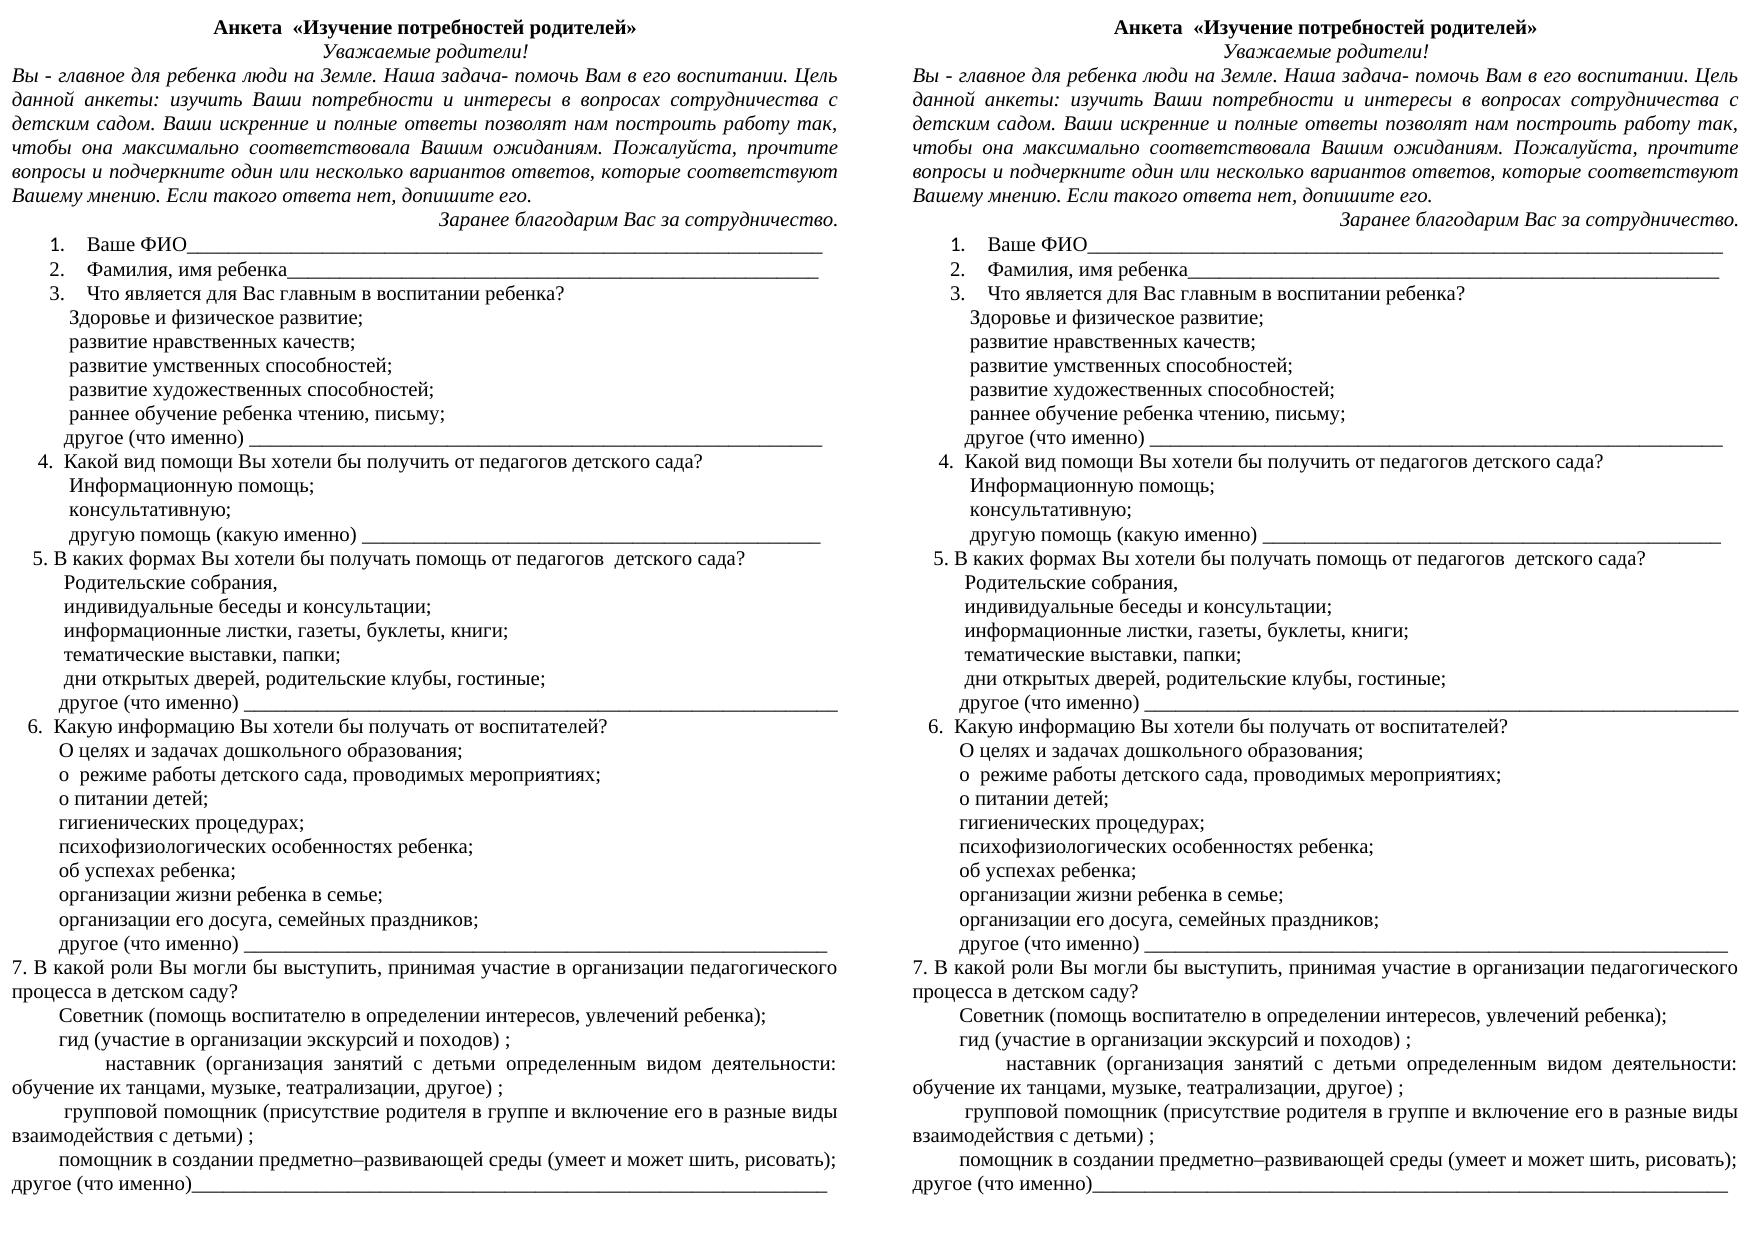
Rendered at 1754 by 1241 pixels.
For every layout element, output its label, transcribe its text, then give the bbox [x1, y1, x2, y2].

text Анкета «Изучение потребностей родителей» [12, 15, 838, 39]
list Что является для Вас главным в воспитании ребенка? [49, 281, 838, 305]
text о питании детей; [12, 786, 838, 810]
text другое (что именно)_____________________________________________________________ [912, 1171, 1739, 1195]
text консультативную; [912, 497, 1739, 521]
text О целях и задачах дошкольного образования; [912, 738, 1739, 762]
text другое (что именно)_____________________________________________________________ [12, 1171, 838, 1195]
text 6. Какую информацию Вы хотели бы получать от воспитателей? [912, 714, 1739, 738]
text об успехах ребенка; [912, 858, 1739, 882]
text Заранее благодарим Вас за сотрудничество. [912, 207, 1739, 231]
text Родительские собрания, [12, 569, 838, 594]
text Информационную помощь; [912, 473, 1739, 497]
text развитие нравственных качеств; [12, 329, 838, 353]
text организации его досуга, семейных праздников; [912, 906, 1739, 931]
text Вы - главное для ребенка люди на Земле. Наша задача- помочь Вам в его воспитании. Цель данной анкеты: изучить Ваши потребности и интересы в вопросах сотрудничества с детским садом. Ваши искренние и полные ответы позволят нам построить работу так, чтобы она максимально соответствовала Вашим ожиданиям. Пожалуйста, прочтите вопросы и подчеркните один или несколько вариантов ответов, которые соответствуют Вашему мнению. Если такого ответа нет, допишите его. [912, 63, 1739, 207]
text О целях и задачах дошкольного образования; [12, 738, 838, 762]
text Родительские собрания, [912, 569, 1739, 594]
text 4. Какой вид помощи Вы хотели бы получить от педагогов детского сада? [12, 449, 838, 473]
text развитие умственных способностей; [912, 353, 1739, 377]
text индивидуальные беседы и консультации; [912, 594, 1739, 618]
text тематические выставки, папки; [912, 642, 1739, 666]
text Заранее благодарим Вас за сотрудничество. [12, 207, 838, 231]
text 6. Какую информацию Вы хотели бы получать от воспитателей? [12, 714, 838, 738]
text развитие художественных способностей; [12, 377, 838, 401]
text 5. В каких формах Вы хотели бы получать помощь от педагогов детского сада? [912, 546, 1739, 569]
text наставник (организация занятий с детьми определенным видом деятельности: обучение их танцами, музыке, театрализации, другое) ; [912, 1051, 1739, 1099]
text консультативную; [12, 497, 838, 521]
text Вы - главное для ребенка люди на Земле. Наша задача- помочь Вам в его воспитании. Цель данной анкеты: изучить Ваши потребности и интересы в вопросах сотрудничества с детским садом. Ваши искренние и полные ответы позволят нам построить работу так, чтобы она максимально соответствовала Вашим ожиданиям. Пожалуйста, прочтите вопросы и подчеркните один или несколько вариантов ответов, которые соответствуют Вашему мнению. Если такого ответа нет, допишите его. [12, 63, 838, 207]
text о режиме работы детского сада, проводимых мероприятиях; [12, 762, 838, 786]
text Анкета «Изучение потребностей родителей» [912, 15, 1739, 39]
text другую помощь (какую именно) ____________________________________________ [912, 521, 1739, 546]
text тематические выставки, папки; [12, 642, 838, 666]
text развитие умственных способностей; [12, 353, 838, 377]
text развитие художественных способностей; [912, 377, 1739, 401]
text 7. В какой роли Вы могли бы выступить, принимая участие в организации педагогического процесса в детском саду? [12, 954, 838, 1003]
text информационные листки, газеты, буклеты, книги; [12, 618, 838, 642]
text Уважаемые родители! [12, 39, 838, 63]
text Здоровье и физическое развитие; [912, 305, 1739, 329]
text раннее обучение ребенка чтению, письму; [12, 401, 838, 425]
text об успехах ребенка; [12, 858, 838, 882]
list Что является для Вас главным в воспитании ребенка? [950, 281, 1739, 305]
text психофизиологических особенностях ребенка; [12, 834, 838, 858]
text Информационную помощь; [12, 473, 838, 497]
text 4. Какой вид помощи Вы хотели бы получить от педагогов детского сада? [912, 449, 1739, 473]
text организации жизни ребенка в семье; [912, 882, 1739, 906]
text помощник в создании предметно–развивающей среды (умеет и может шить, рисовать); [12, 1147, 838, 1171]
list Ваше ФИО_____________________________________________________________ [950, 231, 1739, 257]
text 5. В каких формах Вы хотели бы получать помощь от педагогов детского сада? [12, 546, 838, 569]
text гид (участие в организации экскурсий и походов) ; [912, 1027, 1739, 1051]
text 7. В какой роли Вы могли бы выступить, принимая участие в организации педагогического процесса в детском саду? [912, 954, 1739, 1003]
text Советник (помощь воспитателю в определении интересов, увлечений ребенка); [12, 1003, 838, 1027]
text гид (участие в организации экскурсий и походов) ; [12, 1027, 838, 1051]
text другое (что именно) _______________________________________________________ [12, 425, 838, 449]
text Уважаемые родители! [912, 39, 1739, 63]
text о режиме работы детского сада, проводимых мероприятиях; [912, 762, 1739, 786]
text другое (что именно) ________________________________________________________ [912, 931, 1739, 954]
text другую помощь (какую именно) ____________________________________________ [12, 521, 838, 546]
text индивидуальные беседы и консультации; [12, 594, 838, 618]
text другое (что именно) _________________________________________________________ [12, 690, 838, 714]
text гигиенических процедурах; [12, 810, 838, 834]
list Ваше ФИО_____________________________________________________________ [49, 231, 838, 257]
text психофизиологических особенностях ребенка; [912, 834, 1739, 858]
text другое (что именно) _________________________________________________________ [912, 690, 1739, 714]
text наставник (организация занятий с детьми определенным видом деятельности: обучение их танцами, музыке, театрализации, другое) ; [12, 1051, 838, 1099]
text групповой помощник (присутствие родителя в группе и включение его в разные виды взаимодействия с детьми) ; [912, 1099, 1739, 1147]
text информационные листки, газеты, буклеты, книги; [912, 618, 1739, 642]
list Фамилия, имя ребенка___________________________________________________ [950, 257, 1739, 281]
text другое (что именно) ________________________________________________________ [12, 931, 838, 954]
text другое (что именно) _______________________________________________________ [912, 425, 1739, 449]
list Фамилия, имя ребенка___________________________________________________ [49, 257, 838, 281]
text Советник (помощь воспитателю в определении интересов, увлечений ребенка); [912, 1003, 1739, 1027]
text организации жизни ребенка в семье; [12, 882, 838, 906]
text дни открытых дверей, родительские клубы, гостиные; [12, 666, 838, 690]
text гигиенических процедурах; [912, 810, 1739, 834]
text организации его досуга, семейных праздников; [12, 906, 838, 931]
text развитие нравственных качеств; [912, 329, 1739, 353]
text помощник в создании предметно–развивающей среды (умеет и может шить, рисовать); [912, 1147, 1739, 1171]
text Здоровье и физическое развитие; [12, 305, 838, 329]
text раннее обучение ребенка чтению, письму; [912, 401, 1739, 425]
text групповой помощник (присутствие родителя в группе и включение его в разные виды взаимодействия с детьми) ; [12, 1099, 838, 1147]
text дни открытых дверей, родительские клубы, гостиные; [912, 666, 1739, 690]
text о питании детей; [912, 786, 1739, 810]
